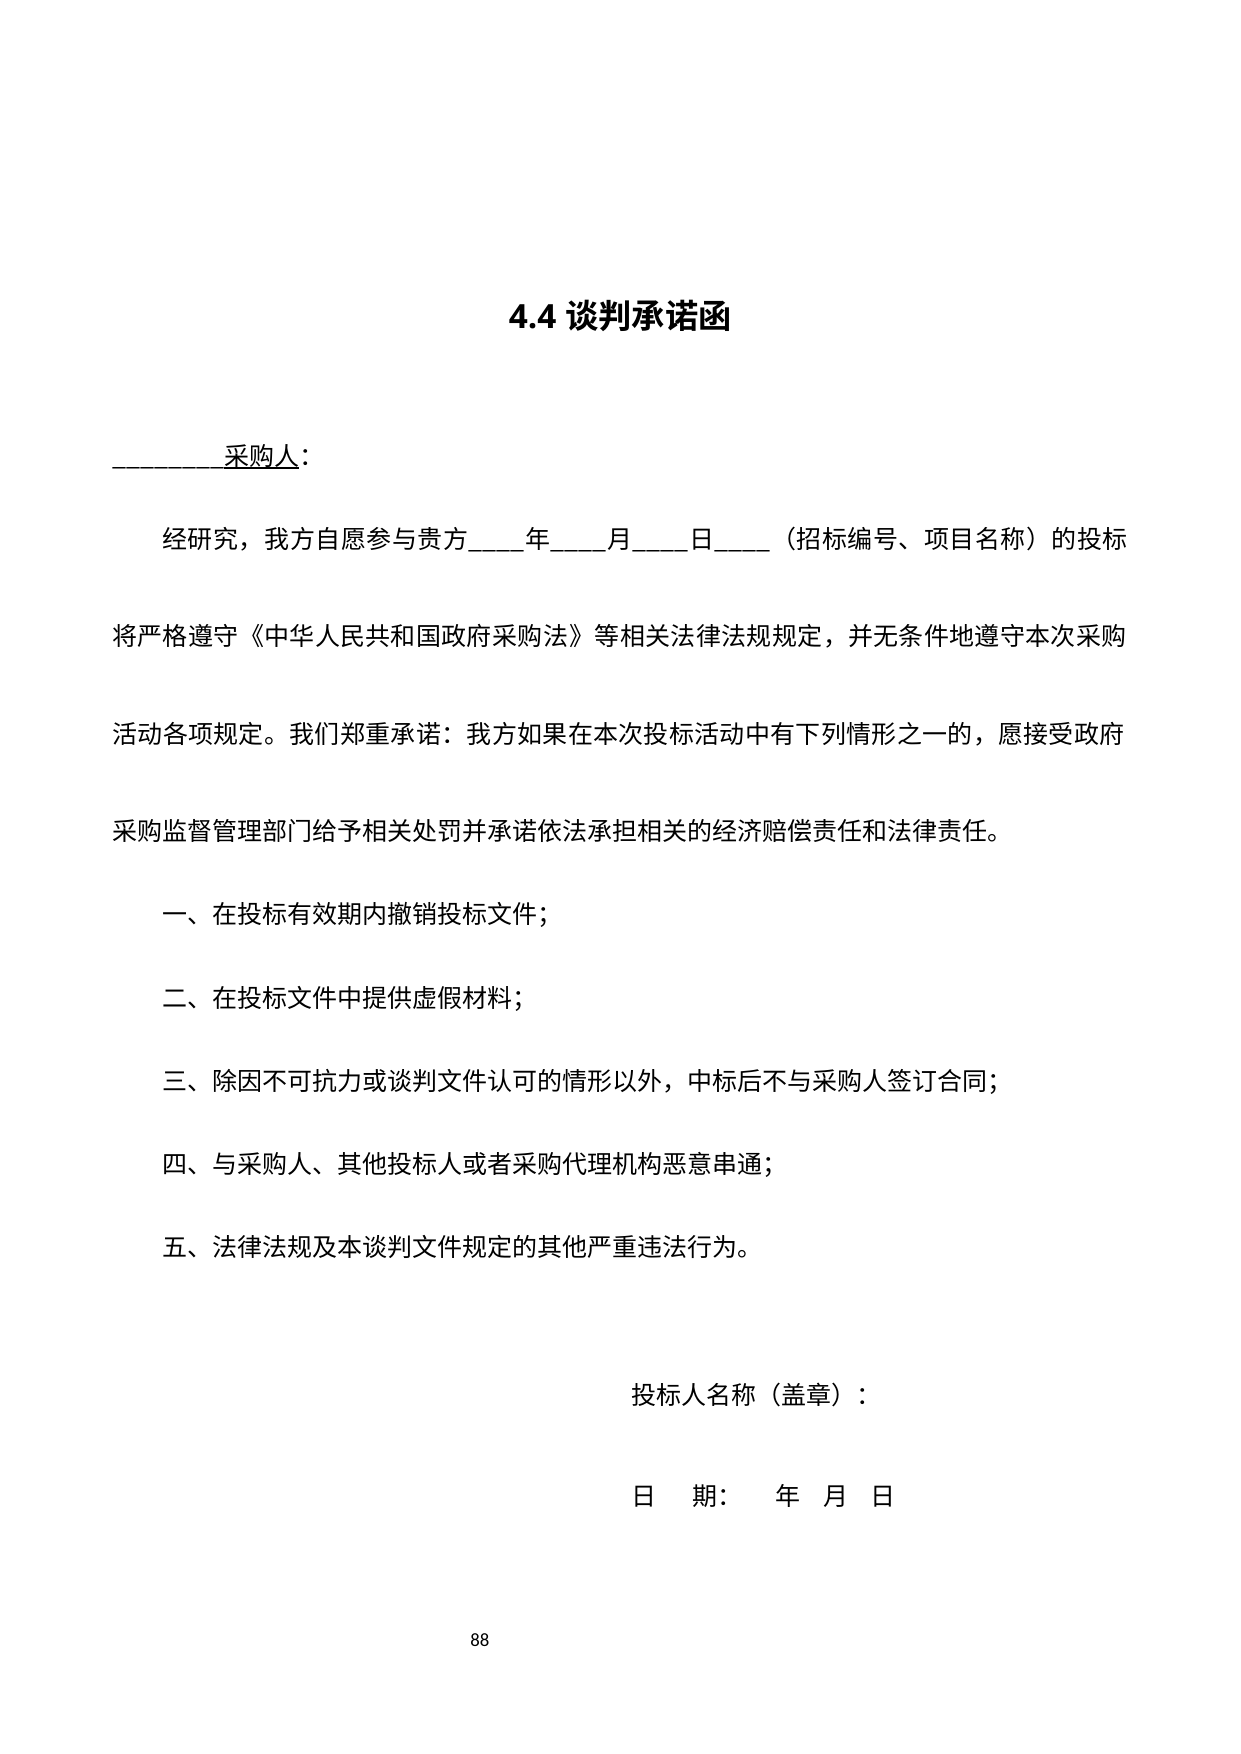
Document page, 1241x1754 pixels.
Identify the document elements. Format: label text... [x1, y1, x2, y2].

text 经研究，我方自愿参与贵方____年____月____日____（招标编号、项目名称）的投标，将严格遵守《中华人民共和国政府采购法》等相关法律法规规定，并无条件地遵守本次采购活动各项规定。我们郑重承诺：我方如果在本次投标活动中有下列情形之一的，愿接受政府采购监督管理部门给予相关处罚并承诺依法承担相关的经济赔偿责任和法律责任。 [112, 505, 1128, 862]
text ________采购人： [112, 422, 1128, 487]
text 投标人名称（盖章）： [112, 1361, 1128, 1426]
text 三、除因不可抗力或谈判文件认可的情形以外，中标后不与采购人签订合同； [112, 1047, 1128, 1112]
text 一、在投标有效期内撤销投标文件； [112, 881, 1128, 946]
text 二、在投标文件中提供虚假材料； [112, 964, 1128, 1029]
text 4.4 谈判承诺函 [112, 282, 1128, 347]
text 五、法律法规及本谈判文件规定的其他严重违法行为。 [112, 1213, 1128, 1278]
text 四、与采购人、其他投标人或者采购代理机构恶意串通； [112, 1130, 1128, 1195]
text 日 期： 年 月 日 [112, 1462, 1128, 1527]
